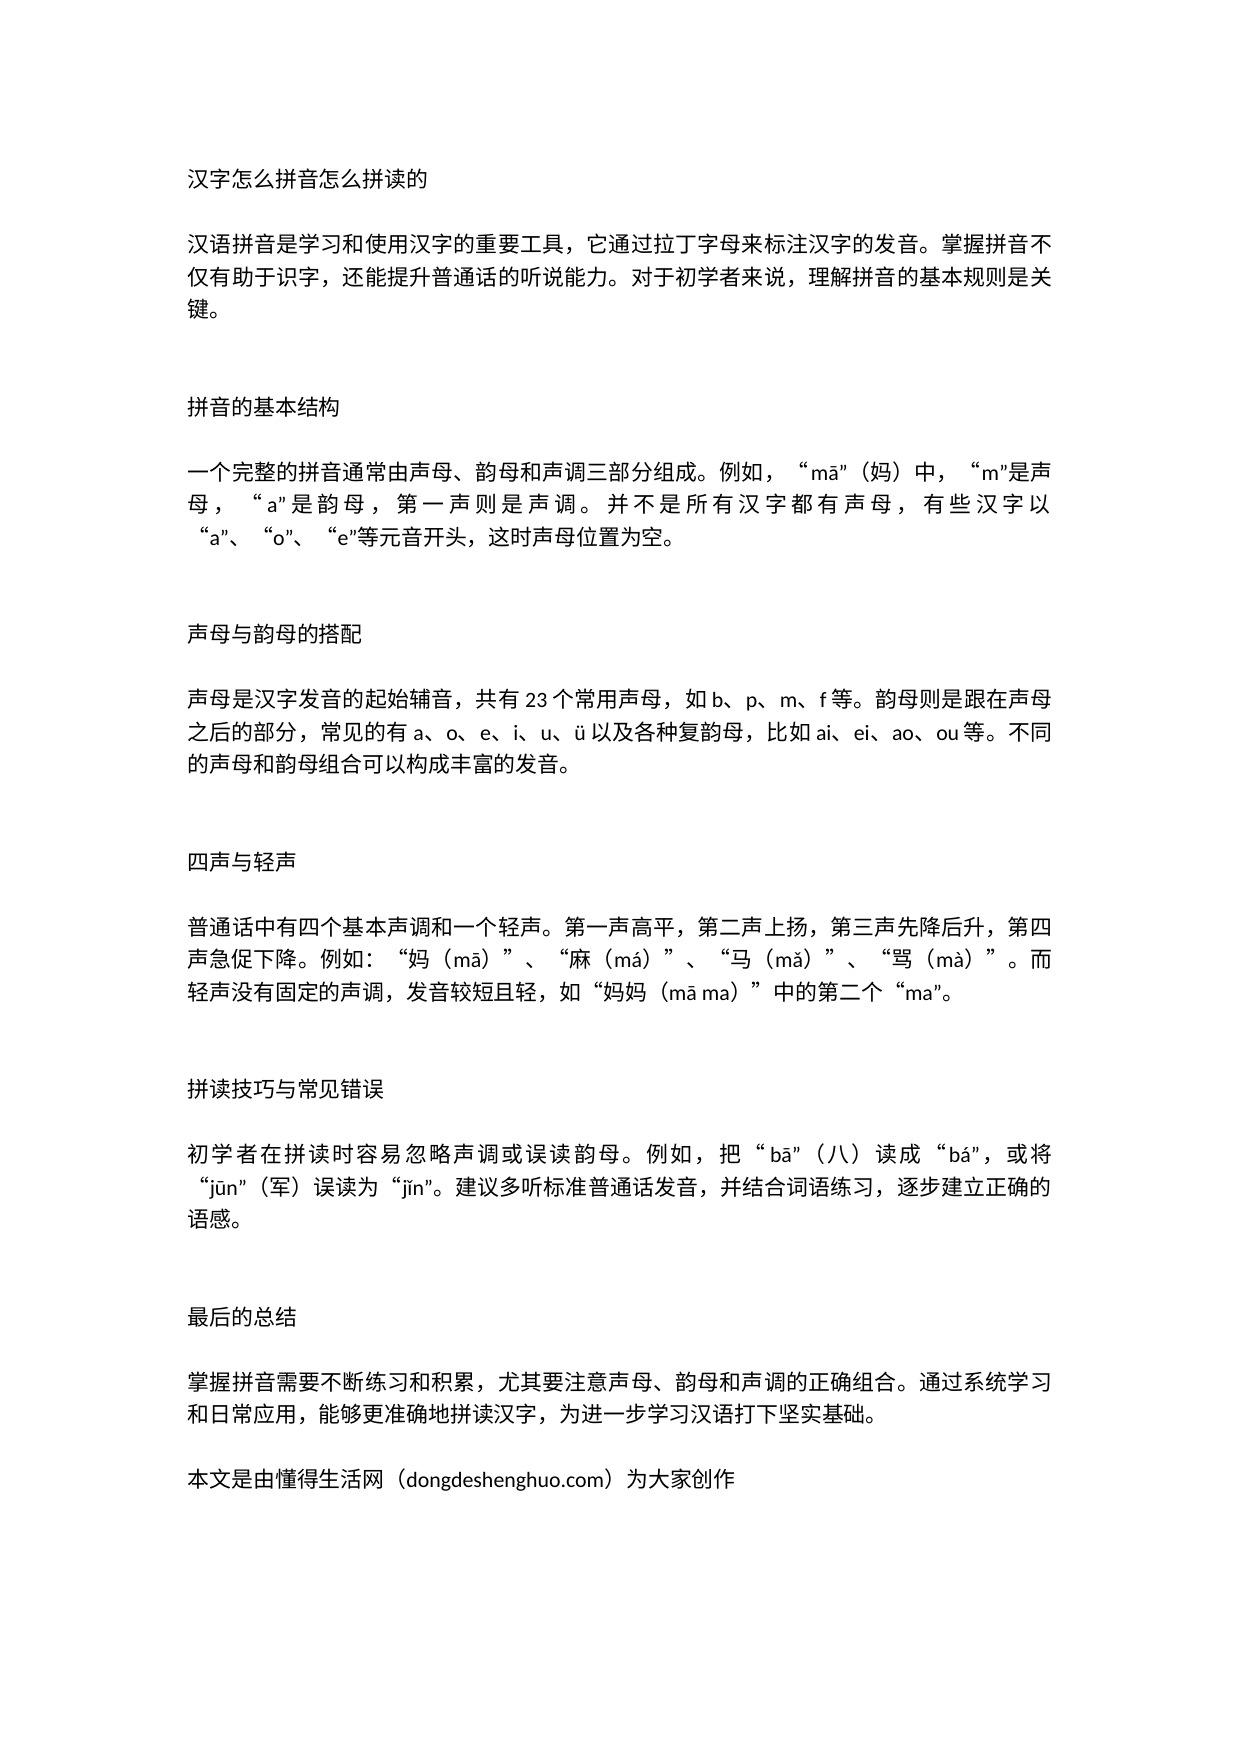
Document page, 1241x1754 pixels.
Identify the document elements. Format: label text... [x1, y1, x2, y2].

text 最后的总结 [187, 1299, 1053, 1332]
text 本文是由懂得生活网（dongdeshenghuo.com）为大家创作 [187, 1462, 1053, 1494]
text 拼音的基本结构 [187, 389, 1053, 422]
text 汉语拼音是学习和使用汉字的重要工具，它通过拉丁字母来标注汉字的发音。掌握拼音不仅有助于识字，还能提升普通话的听说能力。对于初学者来说，理解拼音的基本规则是关键。 [187, 227, 1053, 324]
text 四声与轻声 [187, 844, 1053, 877]
text 拼读技巧与常见错误 [187, 1072, 1053, 1104]
text 掌握拼音需要不断练习和积累，尤其要注意声母、韵母和声调的正确组合。通过系统学习和日常应用，能够更准确地拼读汉字，为进一步学习汉语打下坚实基础。 [187, 1364, 1053, 1429]
text 声母是汉字发音的起始辅音，共有23个常用声母，如b、p、m、f等。韵母则是跟在声母之后的部分，常见的有a、o、e、i、u、ü以及各种复韵母，比如ai、ei、ao、ou等。不同的声母和韵母组合可以构成丰富的发音。 [187, 682, 1053, 779]
text 声母与韵母的搭配 [187, 617, 1053, 649]
text 一个完整的拼音通常由声母、韵母和声调三部分组成。例如，“mā”（妈）中，“m”是声母，“a”是韵母，第一声则是声调。并不是所有汉字都有声母，有些汉字以“a”、“o”、“e”等元音开头，这时声母位置为空。 [187, 454, 1053, 552]
text 初学者在拼读时容易忽略声调或误读韵母。例如，把“bā”（八）读成“bá”，或将“jūn”（军）误读为“jǐn”。建议多听标准普通话发音，并结合词语练习，逐步建立正确的语感。 [187, 1137, 1053, 1234]
text 普通话中有四个基本声调和一个轻声。第一声高平，第二声上扬，第三声先降后升，第四声急促下降。例如：“妈（mā）”、“麻（má）”、“马（mǎ）”、“骂（mà）”。而轻声没有固定的声调，发音较短且轻，如“妈妈（mā ma）”中的第二个“ma”。 [187, 909, 1053, 1007]
text 汉字怎么拼音怎么拼读的 [187, 162, 1053, 194]
